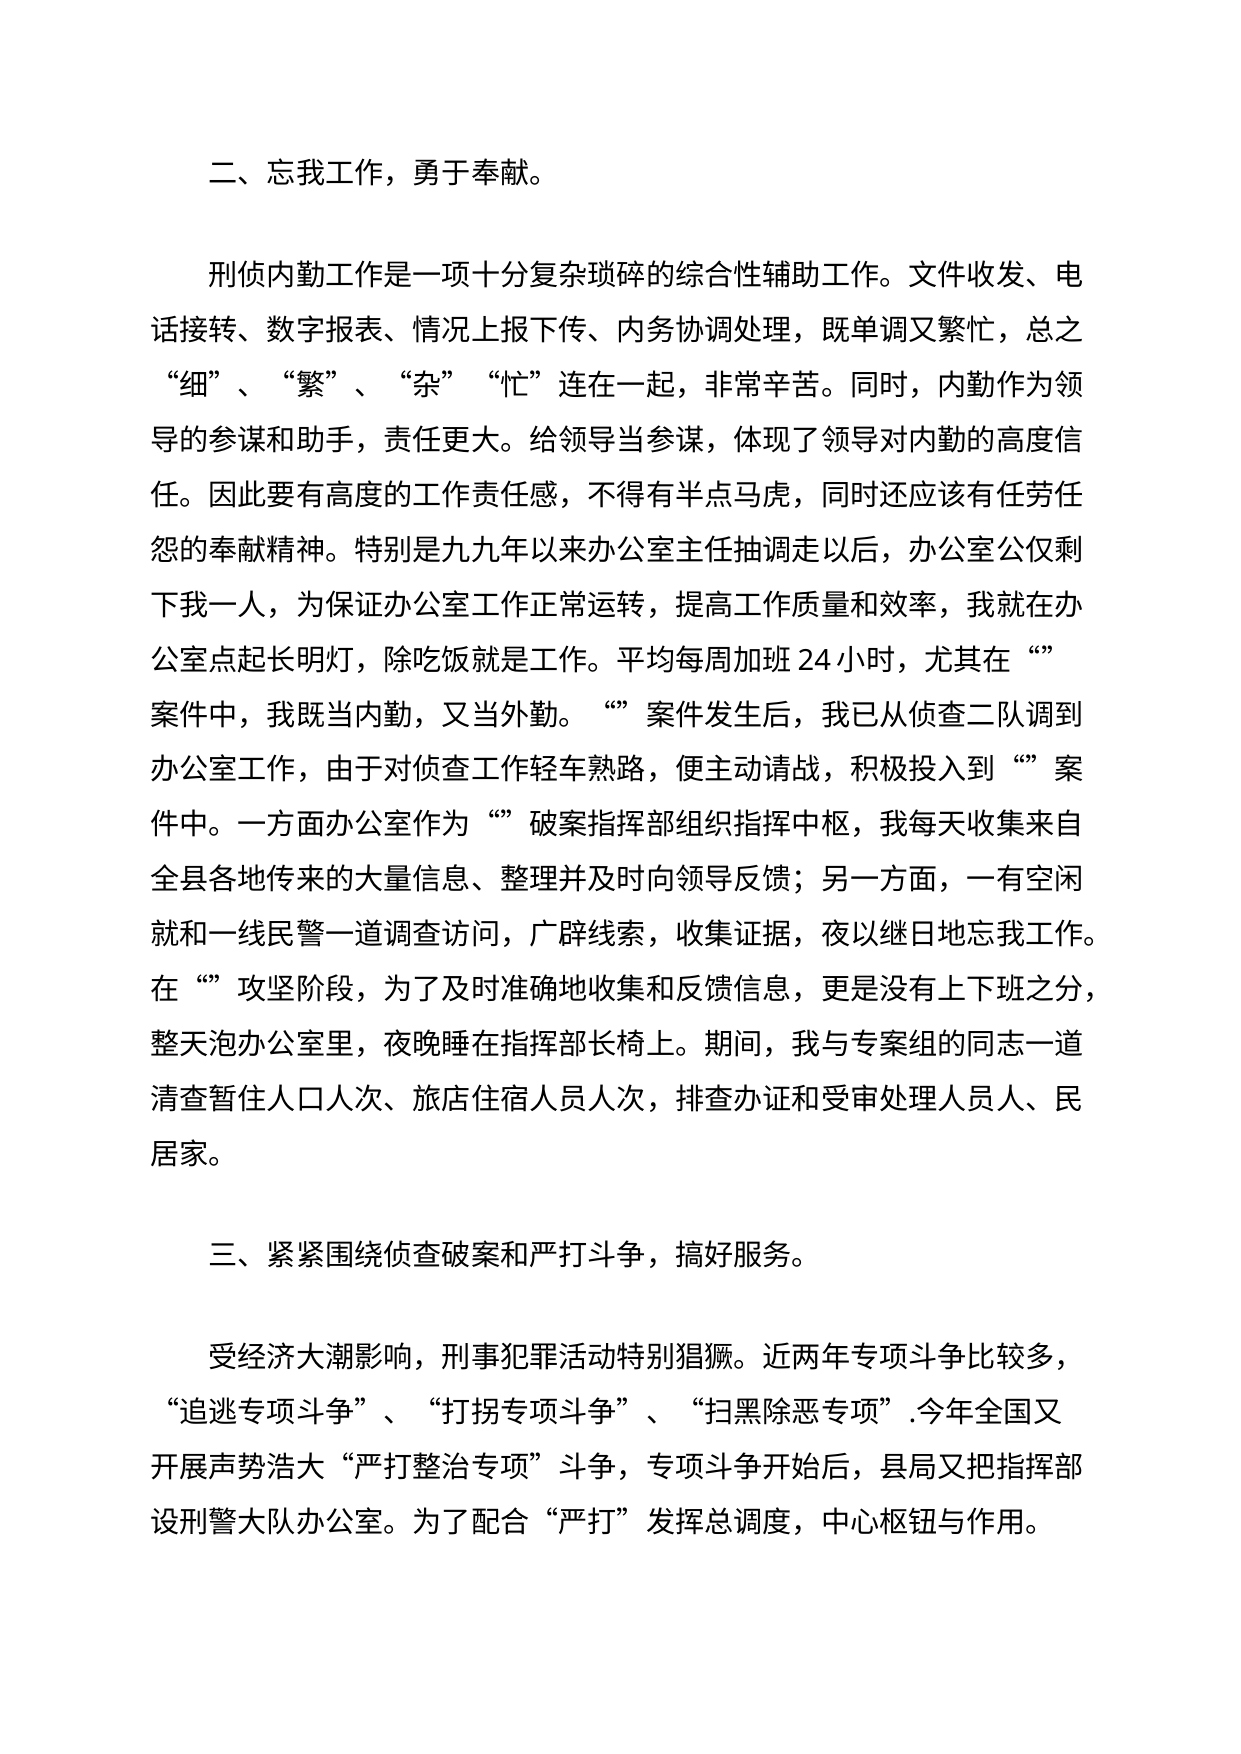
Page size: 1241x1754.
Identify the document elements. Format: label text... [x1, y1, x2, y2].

text 刑侦内勤工作是一项十分复杂琐碎的综合性辅助工作。文件收发、电话接转、数字报表、情况上报下传、内务协调处理，既单调又繁忙，总之“细”、“繁”、“杂”“忙”连在一起，非常辛苦。同时，内勤作为领导的参谋和助手，责任更大。给领导当参谋，体现了领导对内勤的高度信任。因此要有高度的工作责任感，不得有半点马虎，同时还应该有任劳任怨的奉献精神。特别是九九年以来办公室主任抽调走以后，办公室公仅剩下我一人，为保证办公室工作正常运转，提高工作质量和效率，我就在办公室点起长明灯，除吃饭就是工作。平均每周加班24小时，尤其在“”案件中，我既当内勤，又当外勤。“”案件发生后，我已从侦查二队调到办公室工作，由于对侦查工作轻车熟路，便主动请战，积极投入到“”案件中。一方面办公室作为“”破案指挥部组织指挥中枢，我每天收集来自全县各地传来的大量信息、整理并及时向领导反馈；另一方面，一有空闲就和一线民警一道调查访问，广辟线索，收集证据，夜以继日地忘我工作。在“”攻坚阶段，为了及时准确地收集和反馈信息，更是没有上下班之分，整天泡办公室里，夜晚睡在指挥部长椅上。期间，我与专案组的同志一道清查暂住人口人次、旅店住宿人员人次，排查办证和受审处理人员人、民居家。 [150, 252, 1090, 1172]
text 二、忘我工作，勇于奉献。 [150, 150, 1090, 192]
text 三、紧紧围绕侦查破案和严打斗争，搞好服务。 [150, 1232, 1090, 1274]
text 受经济大潮影响，刑事犯罪活动特别猖獗。近两年专项斗争比较多，“追逃专项斗争”、“打拐专项斗争”、“扫黑除恶专项”.今年全国又开展声势浩大“严打整治专项”斗争，专项斗争开始后，县局又把指挥部设刑警大队办公室。为了配合“严打”发挥总调度，中心枢钮与作用。 [150, 1334, 1090, 1541]
